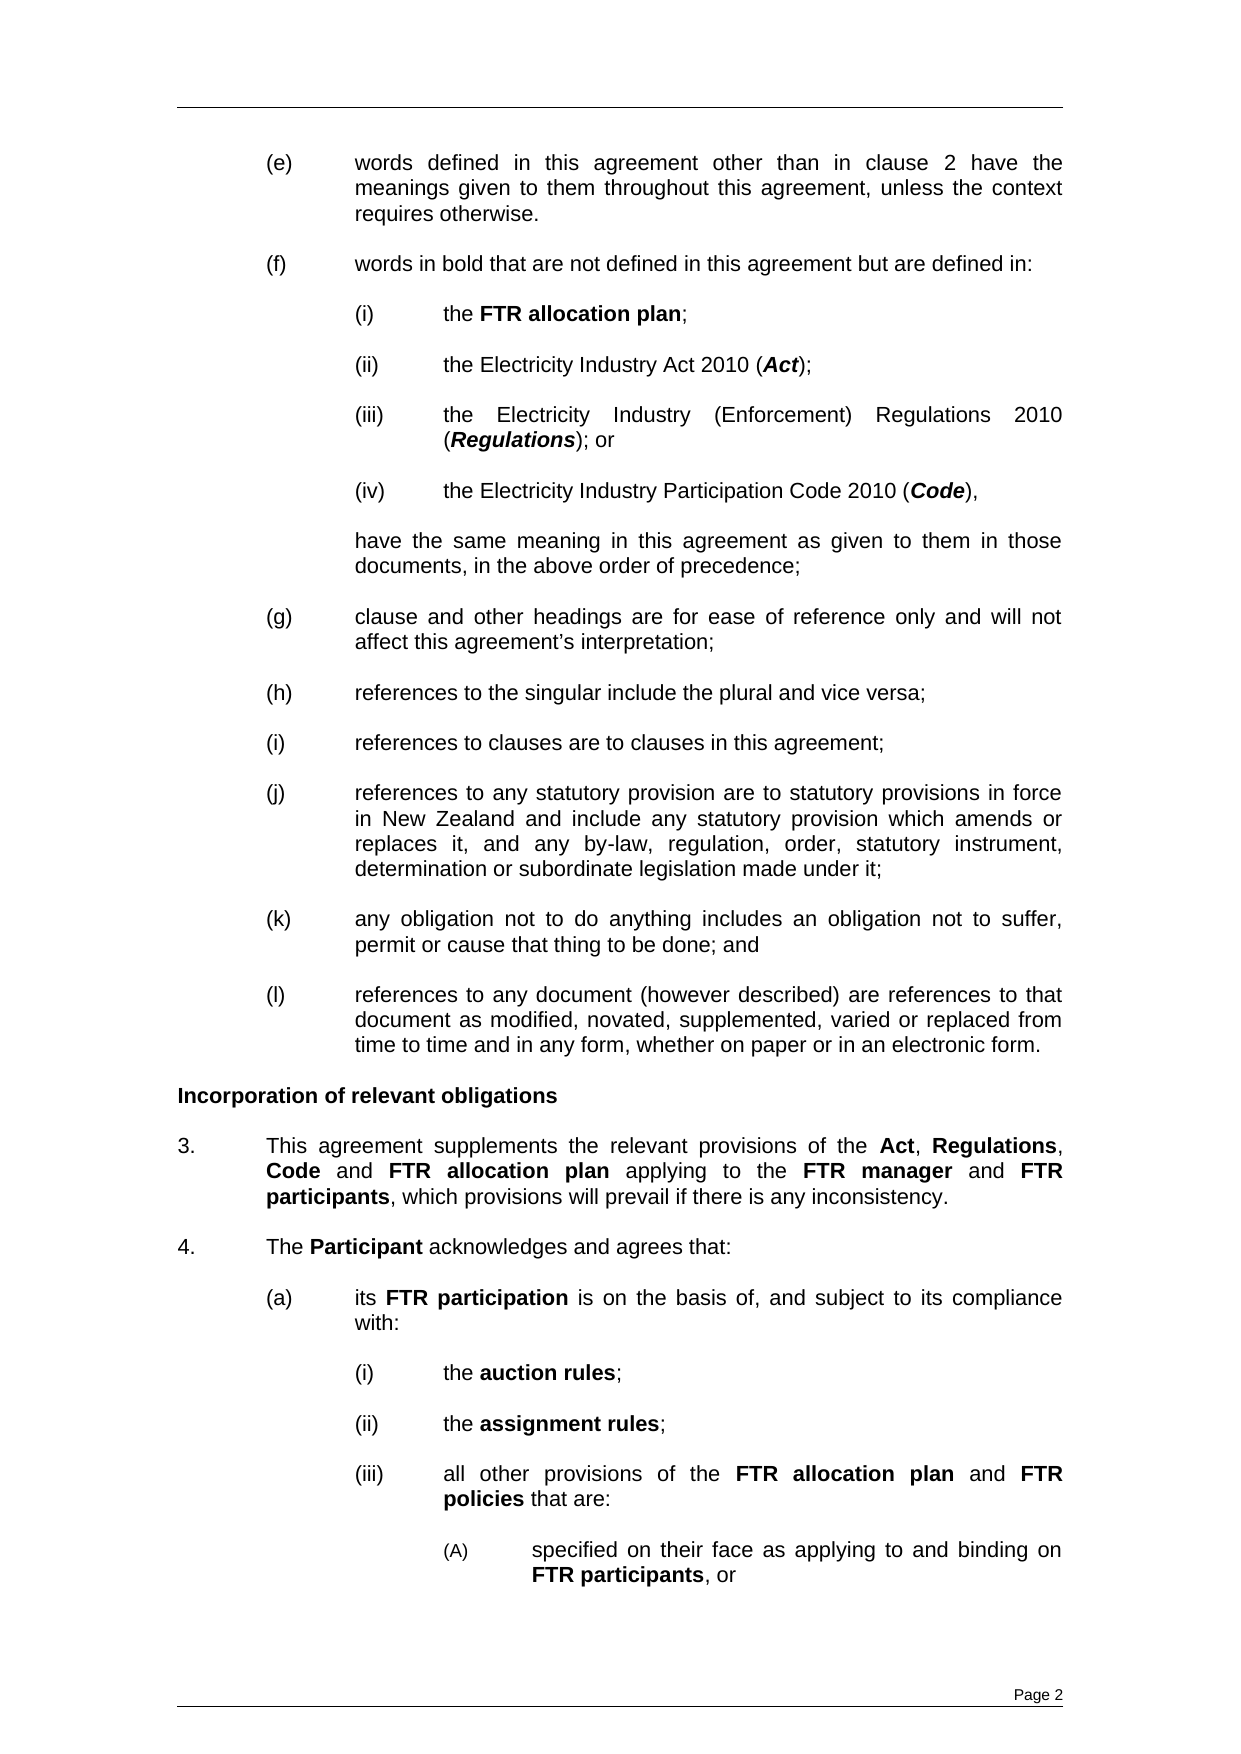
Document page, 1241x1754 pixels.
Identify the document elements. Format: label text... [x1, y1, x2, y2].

subtitle the assignment rules; [354, 1410, 1063, 1436]
subtitle the Electricity Industry (Enforcement) Regulations 2010 (Regulations); or [354, 402, 1063, 452]
subtitle the Electricity Industry Participation Code 2010 (Code), [354, 478, 1063, 503]
subtitle the auction rules; [354, 1360, 1063, 1385]
subtitle specified on their face as applying to and binding on FTR participants, or [443, 1536, 1063, 1587]
subtitle references to any statutory provision are to statutory provisions in force in New Zealand and include any statutory provision which amends or replaces it, and any by-law, regulation, order, statutory instrument, determination or subordinate legislation made under it; [266, 780, 1063, 881]
subtitle references to clauses are to clauses in this agreement; [266, 730, 1063, 755]
subtitle references to any document (however described) are references to that document as modified, novated, supplemented, varied or replaced from time to time and in any form, whether on paper or in an electronic form. [266, 982, 1063, 1057]
subtitle any obligation not to do anything includes an obligation not to suffer, permit or cause that thing to be done; and [266, 906, 1063, 957]
subtitle This agreement supplements the relevant provisions of the Act, Regulations, Code and FTR allocation plan applying to the FTR manager and FTR participants, which provisions will prevail if there is any inconsistency. [177, 1133, 1063, 1209]
subtitle words defined in this agreement other than in clause 2 have the meanings given to them throughout this agreement, unless the context requires otherwise. [266, 150, 1063, 226]
subtitle have the same meaning in this agreement as given to them in those documents, in the above order of precedence; [354, 528, 1063, 578]
subtitle words in bold that are not defined in this agreement but are defined in: [266, 251, 1063, 276]
subtitle the FTR allocation plan; [354, 301, 1063, 326]
subtitle all other provisions of the FTR allocation plan and FTR policies that are: [354, 1461, 1063, 1511]
subtitle clause and other headings are for ease of reference only and will not affect this agreement’s interpretation; [266, 604, 1063, 654]
subtitle its FTR participation is on the basis of, and subject to its compliance with: [266, 1284, 1063, 1335]
subtitle The Participant acknowledges and agrees that: [177, 1234, 1063, 1259]
text Incorporation of relevant obligations [177, 1083, 1063, 1108]
subtitle references to the singular include the plural and vice versa; [266, 679, 1063, 704]
subtitle the Electricity Industry Act 2010 (Act); [354, 352, 1063, 377]
